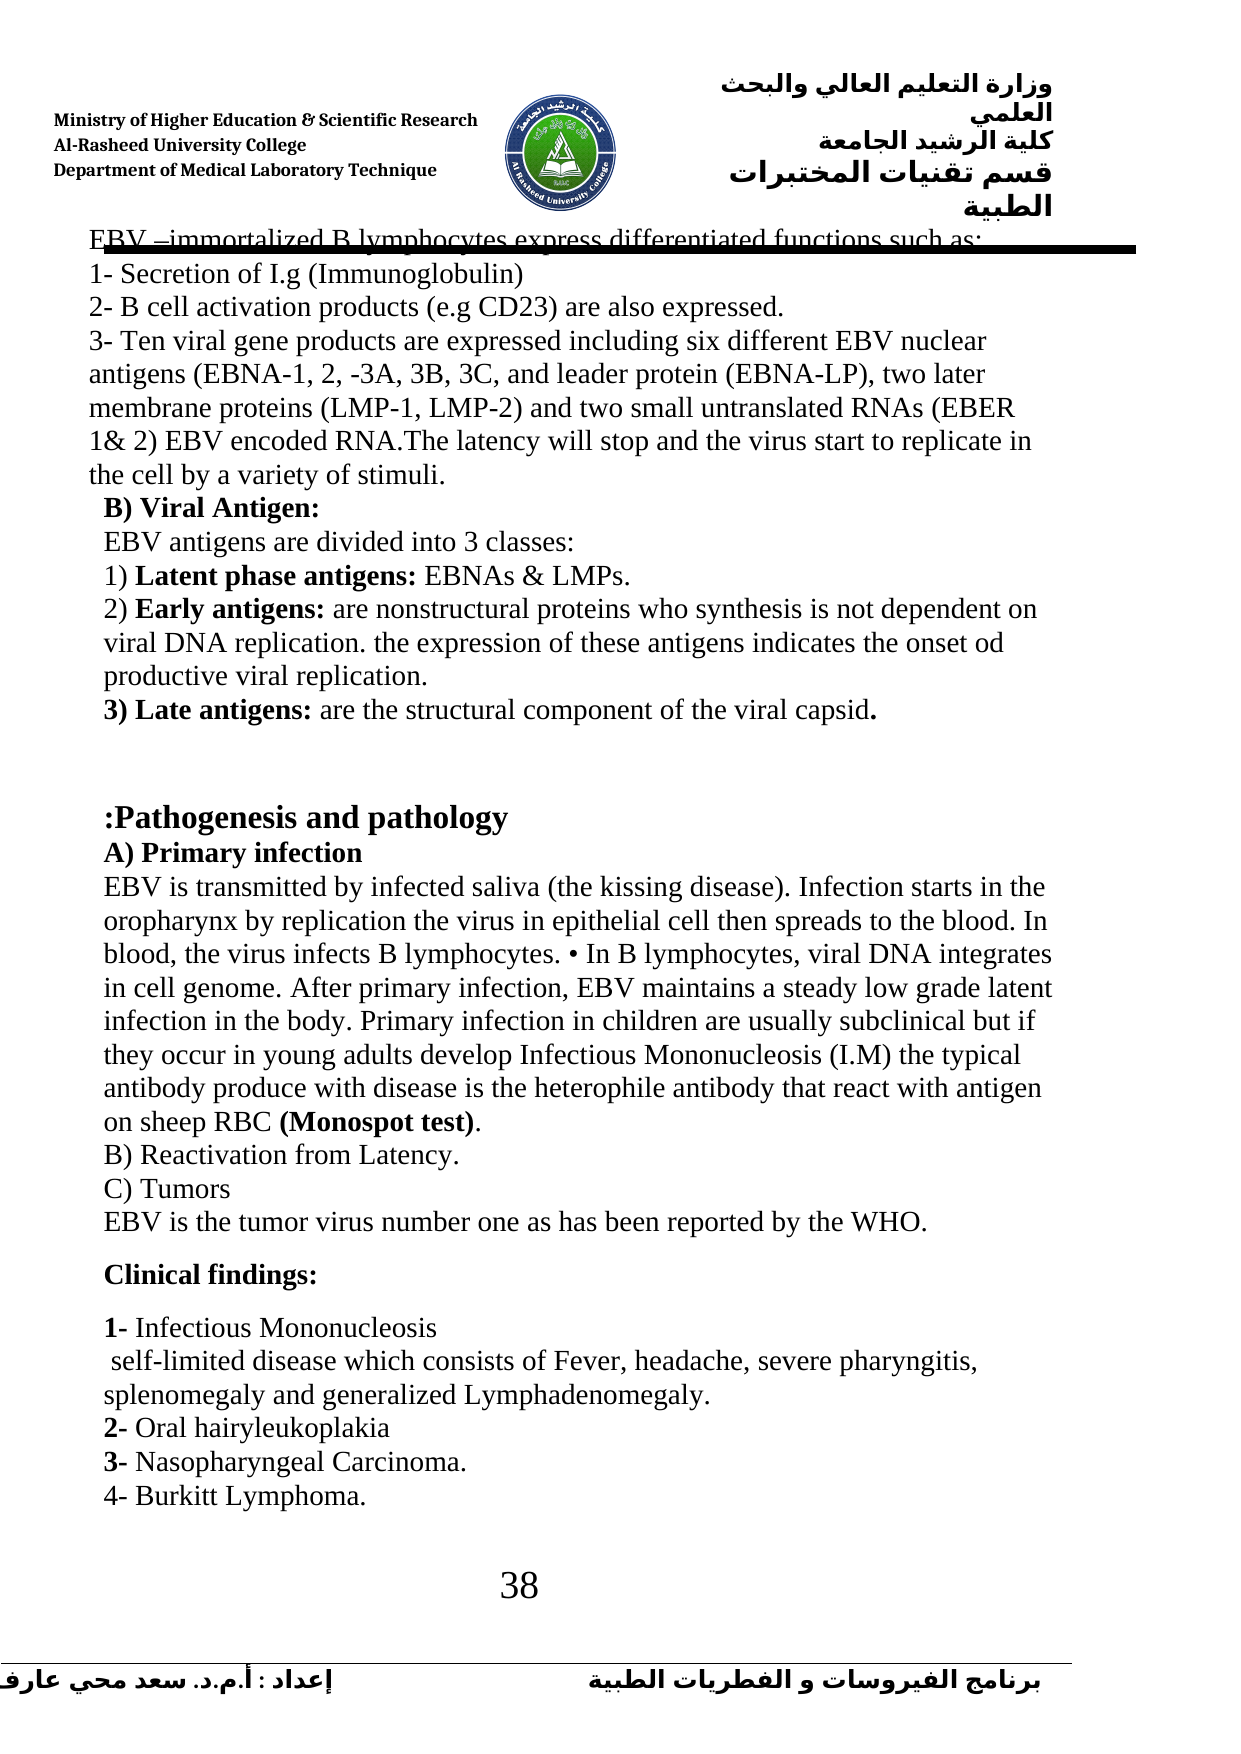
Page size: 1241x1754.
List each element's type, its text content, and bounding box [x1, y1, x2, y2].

text C) Tumors [103, 1171, 1053, 1204]
list EBV –immortalized B lymphocytes express differentiated functions such as: [88, 162, 1053, 256]
text Pathogenesis and pathology: [103, 797, 1053, 836]
text Clinical findings: [103, 1257, 1053, 1291]
text A) Primary infection [103, 836, 1053, 869]
list 1- Secretion of I.g (Immunoglobulin) [88, 256, 1053, 289]
text 4- Burkitt Lymphoma. [103, 1478, 1053, 1511]
list 2- B cell activation products (e.g CD23) are also expressed. [88, 289, 1053, 323]
text 1- Infectious Mononucleosis [103, 1310, 1053, 1343]
text B) Viral Antigen: [103, 491, 1053, 524]
text 3- Nasopharyngeal Carcinoma. [103, 1444, 1053, 1478]
text 3) Late antigens: are the structural component of the viral capsid. [103, 692, 1053, 725]
text 1) Latent phase antigens: EBNAs & LMPs. [103, 558, 1053, 591]
list 3- Ten viral gene products are expressed including six different EBV nuclear antigens (EBNA-1, 2, -3A, 3B, 3C, and leader protein (EBNA-LP), two later membrane proteins (LMP-1, LMP-2) and two small untranslated RNAs (EBER 1& 2) EBV encoded RNA.The latency will stop and the virus start to replicate in the cell by a variety of stimuli. [88, 323, 1053, 491]
text B) Reactivation from Latency. [103, 1137, 1053, 1171]
text 2- Oral hairyleukoplakia [103, 1411, 1053, 1444]
text 2) Early antigens: are nonstructural proteins who synthesis is not dependent on viral DNA replication. the expression of these antigens indicates the onset od productive viral replication. [103, 591, 1053, 692]
picture [501, 92, 618, 162]
text self-limited disease which consists of Fever, headache, severe pharyngitis, splenomegaly and generalized Lymphadenomegaly. [103, 1343, 1053, 1411]
text EBV antigens are divided into 3 classes: [103, 524, 1053, 558]
text EBV is the tumor virus number one as has been reported by the WHO. [103, 1204, 1053, 1238]
text EBV is transmitted by infected saliva (the kissing disease). Infection starts in the oropharynx by replication the virus in epithelial cell then spreads to the blood. In blood, the virus infects B lymphocytes. • In B lymphocytes, viral DNA integrates in cell genome. After primary infection, EBV maintains a steady low grade latent infection in the body. Primary infection in children are usually subclinical but if they occur in young adults develop Infectious Mononucleosis (I.M) the typical antibody produce with disease is the heterophile antibody that react with antigen on sheep RBC (Monospot test). [103, 869, 1053, 1137]
